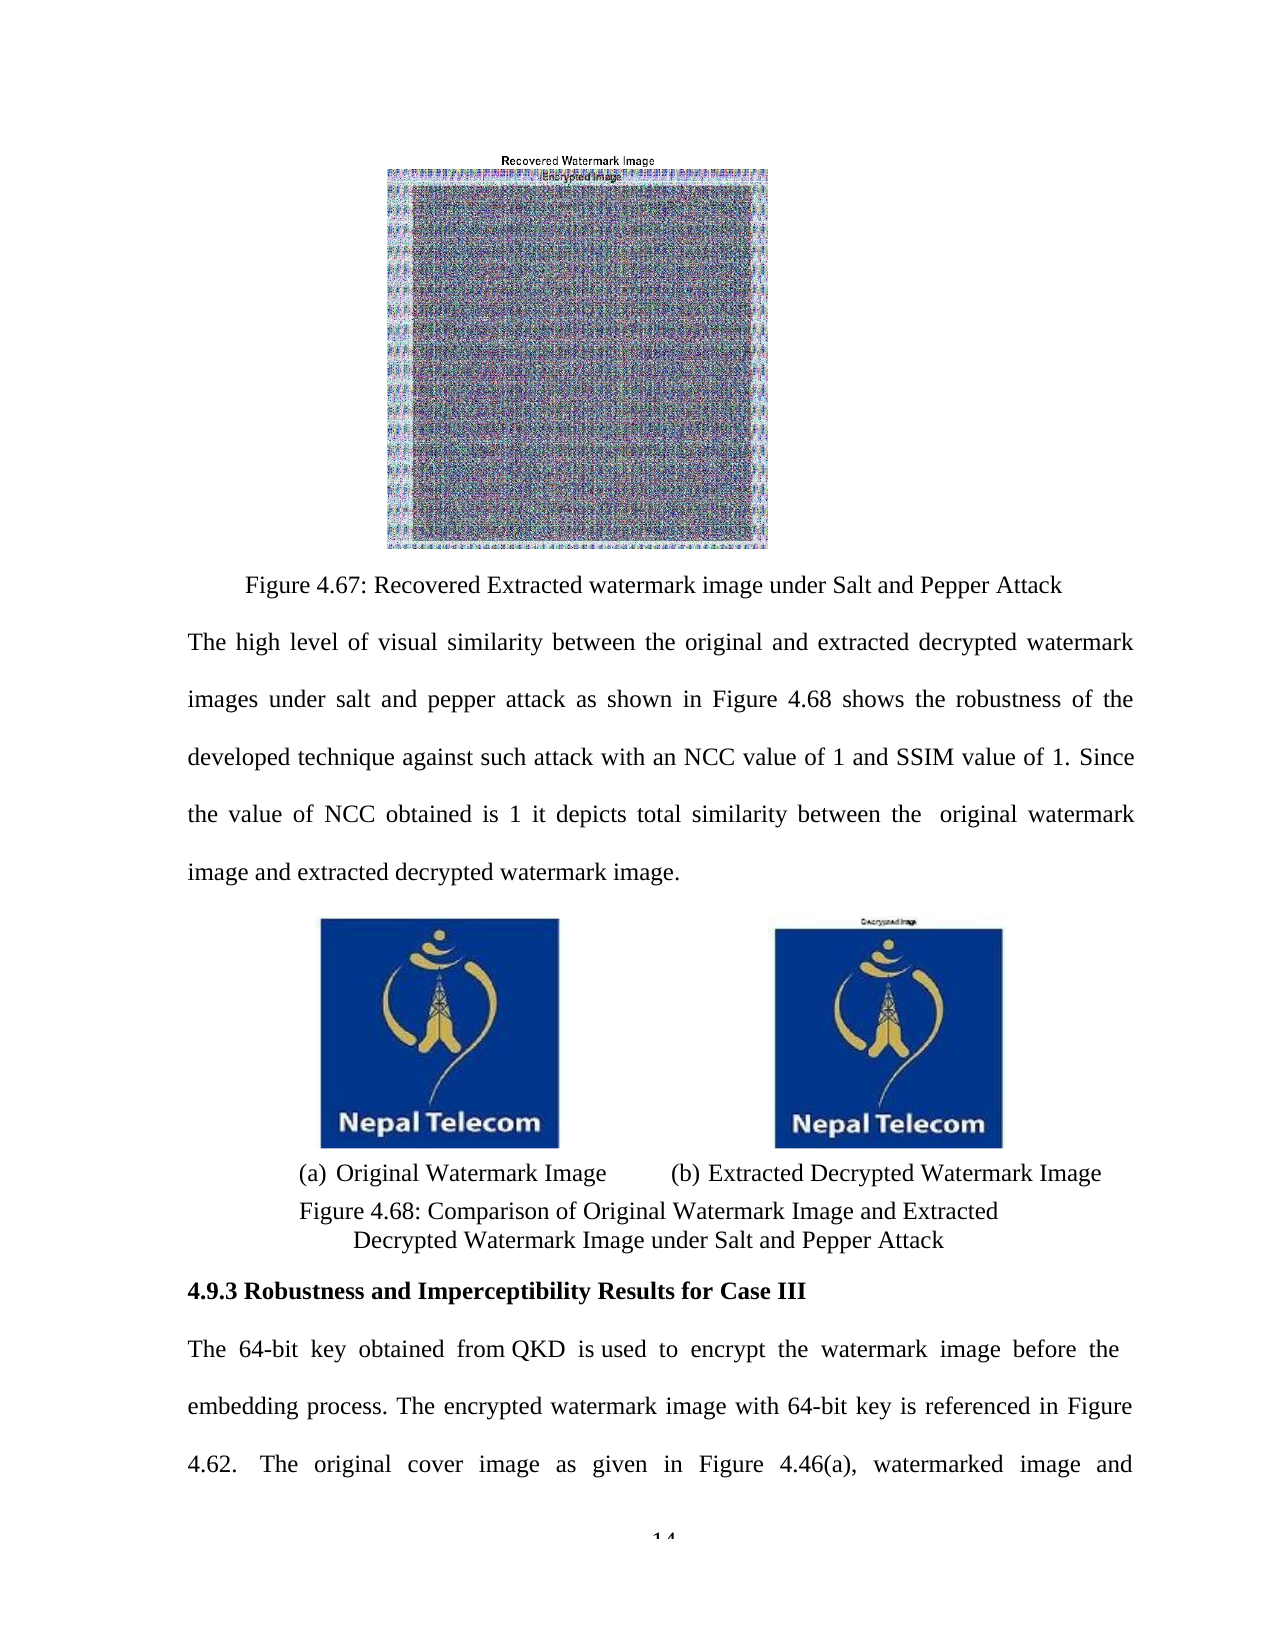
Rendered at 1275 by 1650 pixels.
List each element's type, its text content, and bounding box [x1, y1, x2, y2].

subtitle Robustness and Imperceptibility Results for Case III [187, 1276, 1258, 1305]
text The 64-bit key obtained from QKD is used to encrypt the watermark image before the embedding process. The encrypted watermark image with 64-bit key is referenced in Figure [187, 1334, 1134, 1420]
picture [315, 916, 561, 1148]
text Figure 4.67: Recovered Extracted watermark image under Salt and Pepper Attack [49, 570, 1258, 599]
picture [768, 916, 1006, 1148]
picture [502, 156, 654, 167]
picture [387, 169, 768, 549]
text Figure 4.68: Comparison of Original Watermark Image and Extracted [252, 1196, 1045, 1225]
text The high level of visual similarity between the original and extracted decrypted watermark images under salt and pepper attack as shown in Figure 4.68 shows the robustness of the developed technique against such attack with an NCC value of 1 and SSIM value of 1. Since the value of NCC obtained is 1 it depicts total similarity between the original watermark image and extracted decrypted watermark image. [187, 627, 1134, 886]
text Decrypted Watermark Image under Salt and Pepper Attack [252, 1225, 1045, 1254]
text 4.62. The original cover image as given in Figure 4.46(a), watermarked image and [187, 1449, 1258, 1477]
